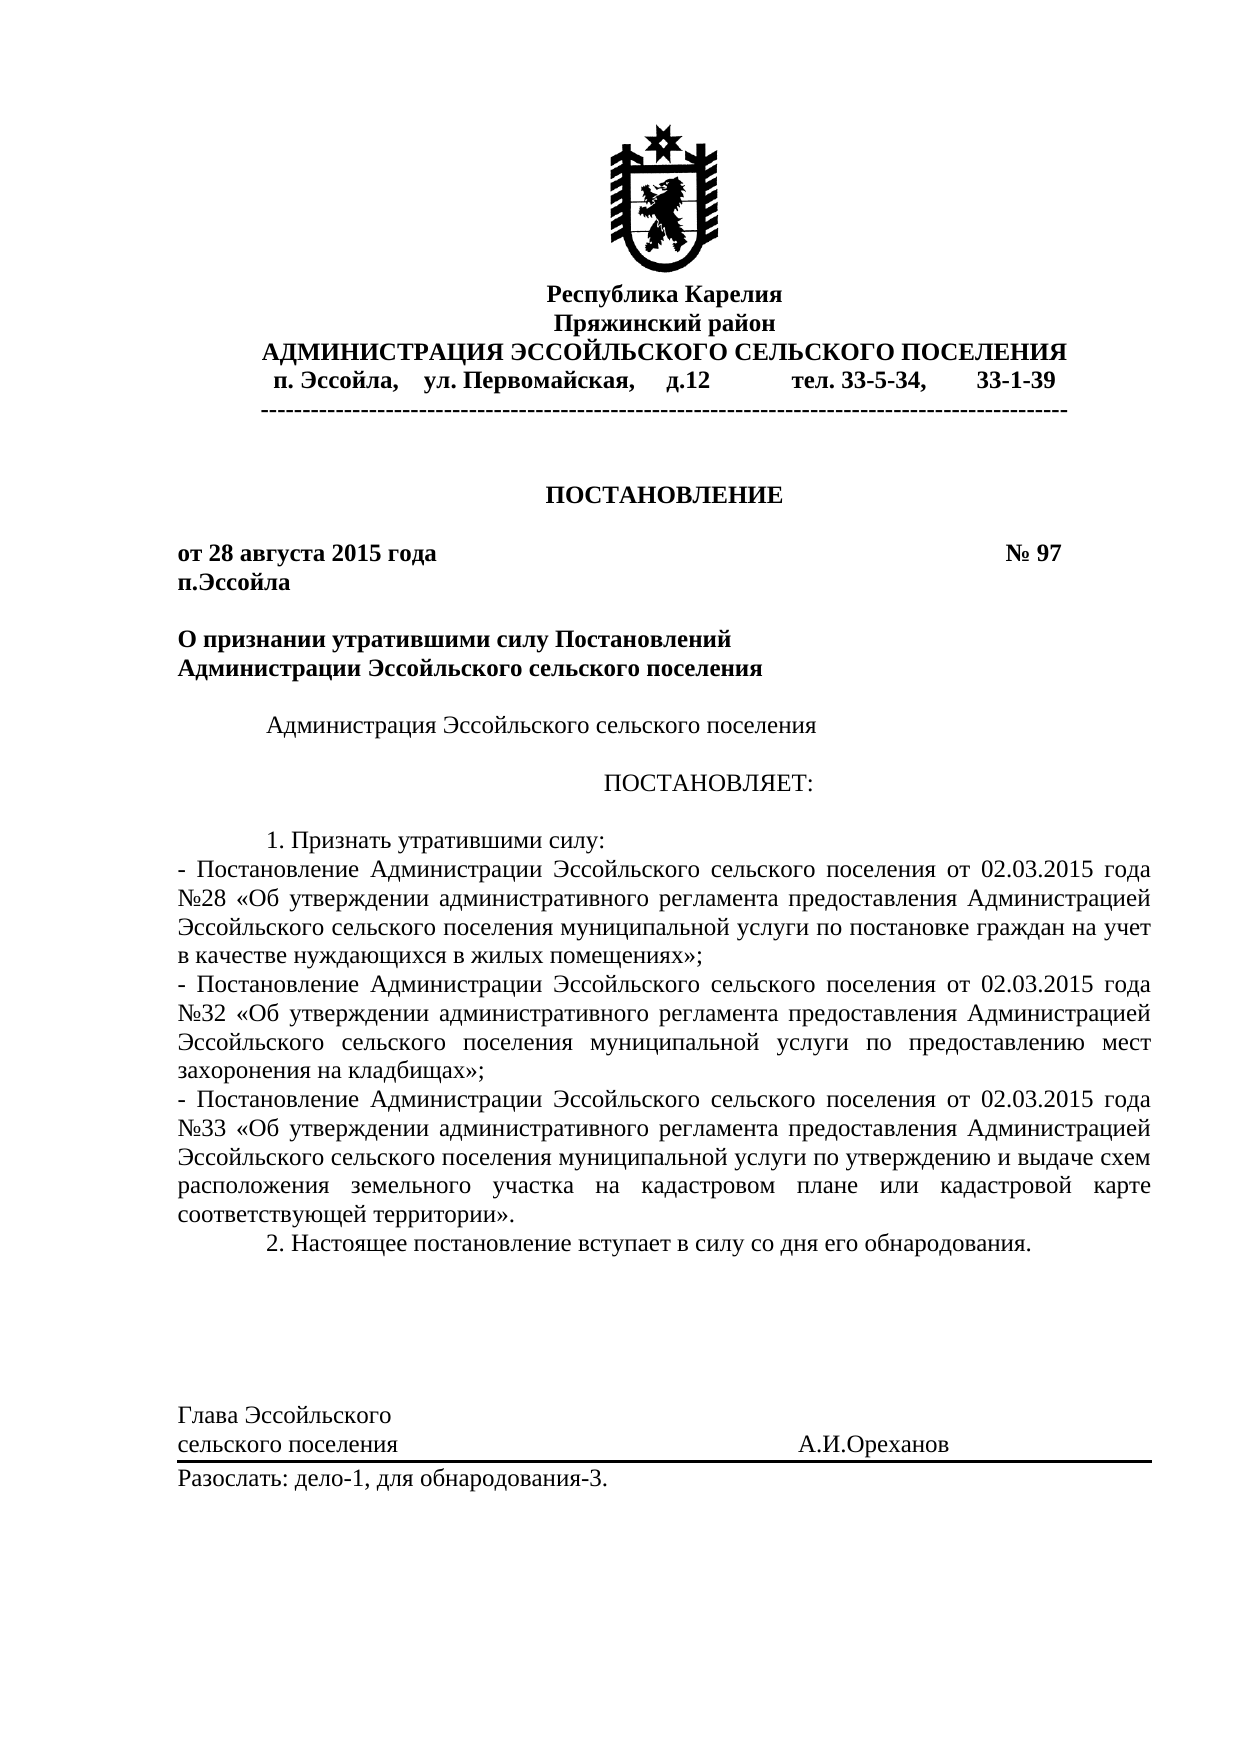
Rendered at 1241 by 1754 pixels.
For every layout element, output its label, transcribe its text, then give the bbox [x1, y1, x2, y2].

text от 28 августа 2015 года № 97 [177, 538, 1152, 567]
text Администрация Эссойльского сельского поселения [177, 710, 1152, 739]
text Пряжинский район [177, 308, 1152, 337]
text п. Эссойла, ул. Первомайская, д.12 тел. 33-5-34, 33-1-39 [177, 365, 1152, 394]
title - Постановление Администрации Эссойльского сельского поселения от 02.03.2015 года №33 «Об утверждении административного регламента предоставления Администрацией Эссойльского сельского поселения муниципальной услуги по утверждению и выдаче схем расположения земельного участка на кадастровом плане или кадастровой карте соответствующей территории». [177, 1084, 1152, 1228]
text ПОСТАНОВЛЕНИЕ [177, 480, 1152, 509]
title - Постановление Администрации Эссойльского сельского поселения от 02.03.2015 года №28 «Об утверждении административного регламента предоставления Администрацией Эссойльского сельского поселения муниципальной услуги по постановке граждан на учет в качестве нуждающихся в жилых помещениях»; [177, 854, 1152, 969]
title сельского поселения А.И.Ореханов [177, 1429, 1152, 1460]
title О признании утратившими силу Постановлений [177, 624, 1152, 653]
text п.Эссойла [177, 567, 1152, 595]
title Разослать: дело-1, для обнародования-3. [177, 1463, 1152, 1492]
text ПОСТАНОВЛЯЕТ: [177, 768, 1152, 797]
title Глава Эссойльского [177, 1400, 1152, 1429]
text Республика Карелия [177, 279, 1152, 308]
title 1. Признать утратившими силу: [177, 825, 1152, 854]
text АДМИНИСТРАЦИЯ ЭССОЙЛЬСКОГО СЕЛЬСКОГО ПОСЕЛЕНИЯ [177, 337, 1152, 365]
text - Постановление Администрации Эссойльского сельского поселения от 02.03.2015 года №32 «Об утверждении административного регламента предоставления Администрацией Эссойльского сельского поселения муниципальной услуги по предоставлению мест захоронения на кладбищах»; [177, 969, 1152, 1084]
text ------------------------------------------------------------------------------------------------- [177, 394, 1152, 423]
title 2. Настоящее постановление вступает в силу со дня его обнародования. [177, 1228, 1152, 1257]
picture [604, 118, 725, 279]
title Администрации Эссойльского сельского поселения [177, 653, 1152, 682]
